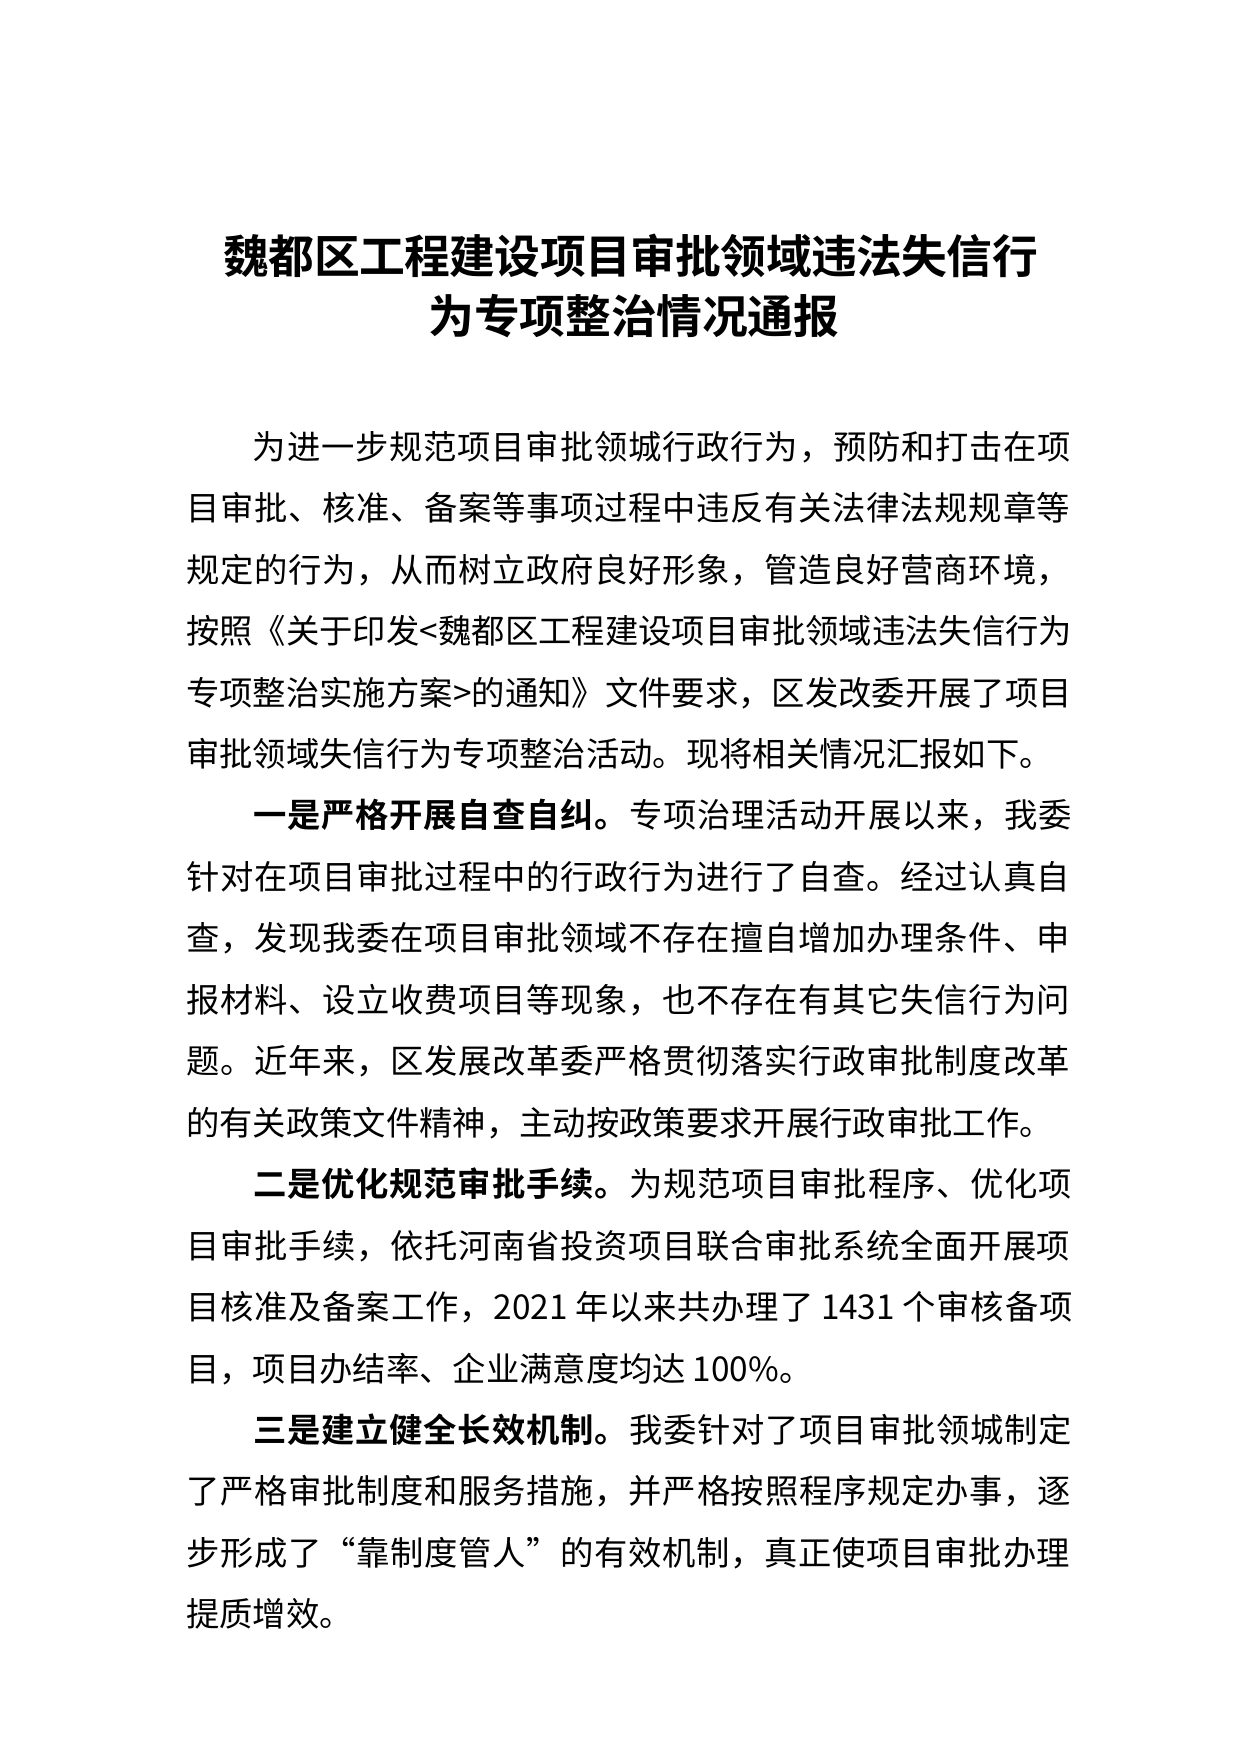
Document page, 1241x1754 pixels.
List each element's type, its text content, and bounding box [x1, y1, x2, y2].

text 一是严格开展自查自纠。专项治理活动开展以来，我委 针对在项目审批过程中的行政行为进行了自查。经过认真自查，发现我委在项目审批领域不存在擅自增加办理条件、申 报材料、设立收费项目等现象，也不存在有其它失信行为问 题。近年来，区发展改革委严格贯彻落实行政审批制度改革的有关政策文件精神，主动按政策要求开展行政审批工作。 [186, 779, 1072, 1147]
text 二是优化规范审批手续。为规范项目审批程序、优化项目审批手续，依托河南省投资项目联合审批系统全面开展项目核准及备案工作，2021年以来共办理了1431个审核备项目，项目办结率、企业满意度均达100%。 [186, 1147, 1072, 1393]
text 魏都区工程建设项目审批领域违法失信行 为专项整治情况通报 [223, 225, 1048, 347]
text 为进一步规范项目审批领城行政行为，预防和打击在项目审批、核准、备案等事项过程中违反有关法律法规规章等规定的行为，从而树立政府良好形象，管造良好营商环境，按照《关于印发<魏都区工程建设项目审批领域违法失信行为专项整治实施方案>的通知》文件要求，区发改委开展了项目审批领域失信行为专项整治活动。现将相关情况汇报如下。 [186, 410, 1072, 779]
text 三是建立健全长效机制。我委针对了项目审批领城制定了严格审批制度和服务措施，并严格按照程序规定办事，逐步形成了“靠制度管人”的有效机制，真正使项目审批办理提质增效。 [186, 1393, 1072, 1639]
